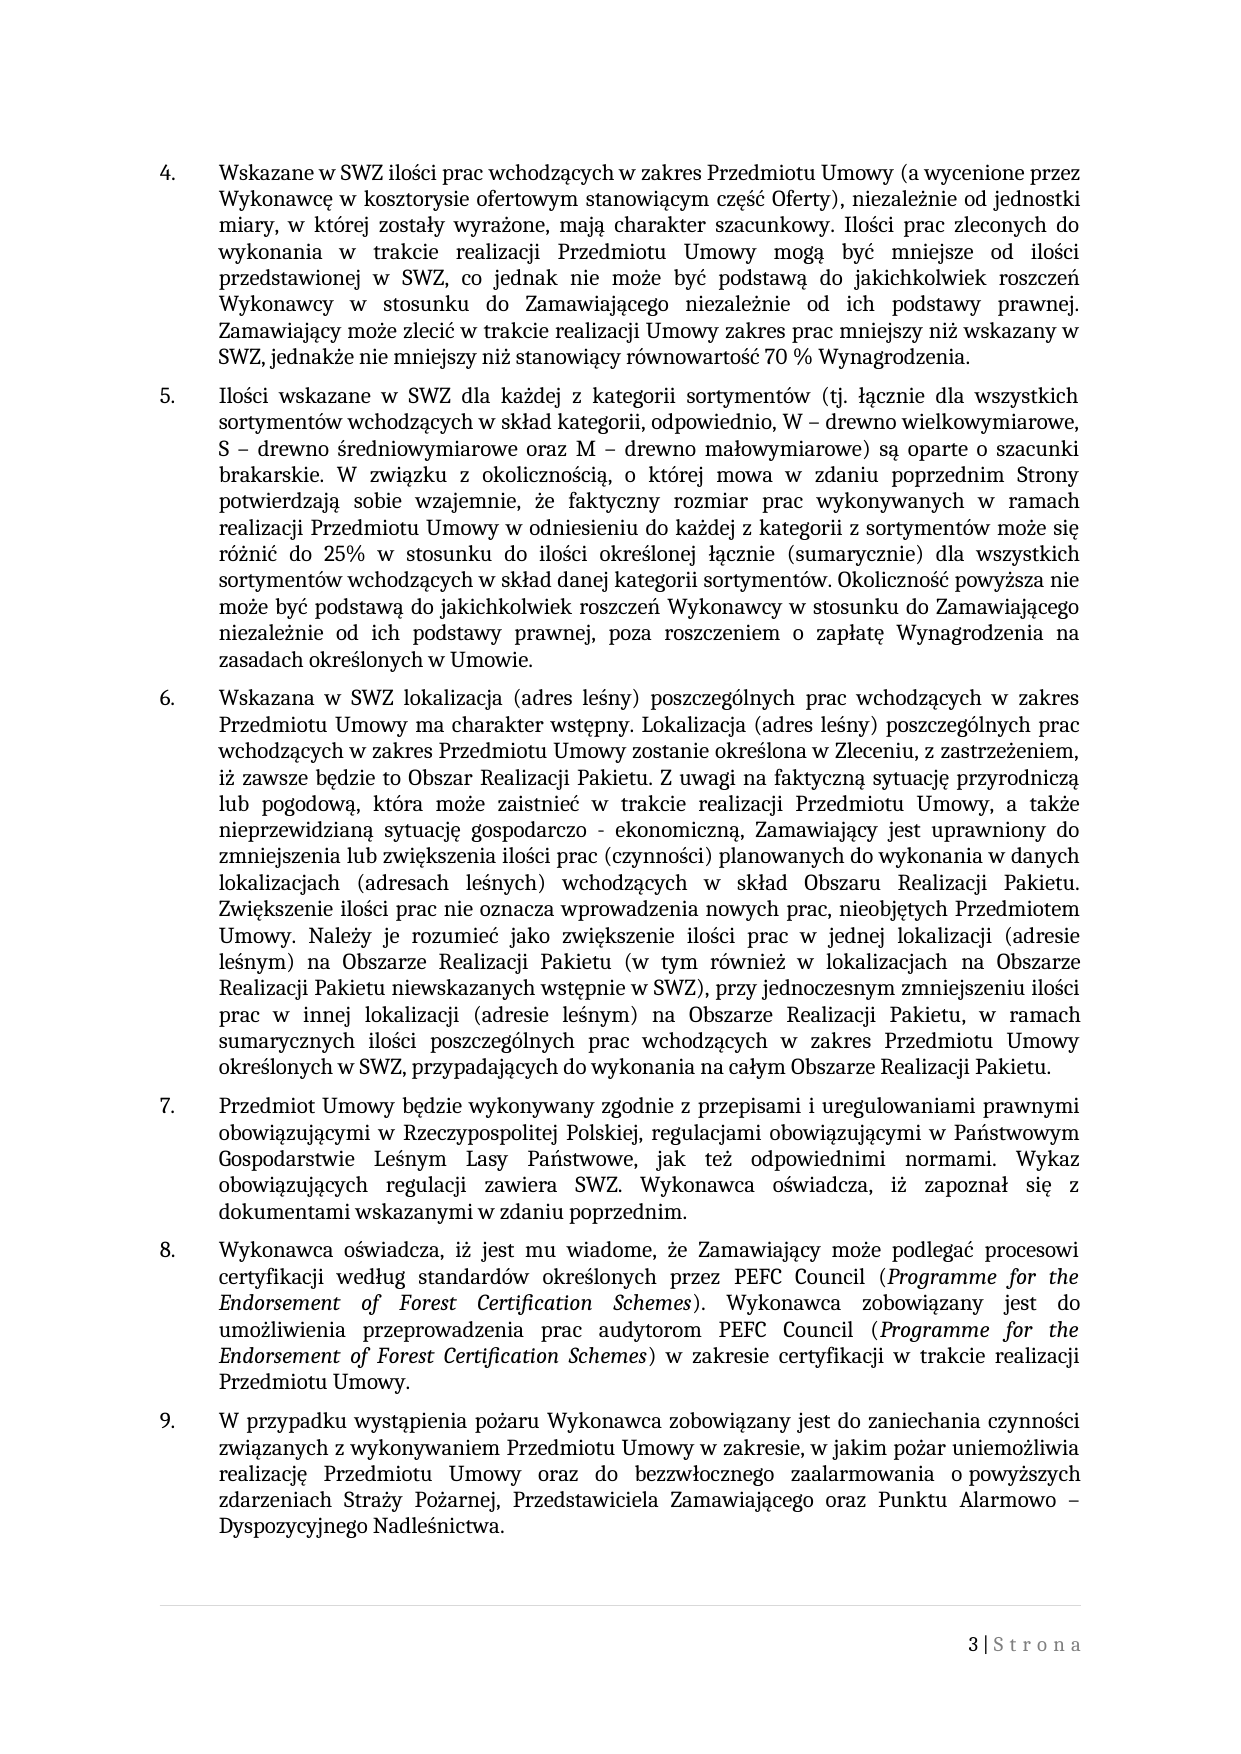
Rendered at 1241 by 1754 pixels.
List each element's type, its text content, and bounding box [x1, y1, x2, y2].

list Wykonawca oświadcza, iż jest mu wiadome, że Zamawiający może podlegać procesowi certyfikacji według standardów określonych przez PEFC Council (Programme for the Endorsement of Forest Certification Schemes). Wykonawca zobowiązany jest do umożliwienia przeprowadzenia prac audytorom PEFC Council (Programme for the Endorsement of Forest Certification Schemes) w zakresie certyfikacji w trakcie realizacji Przedmiotu Umowy. [159, 1237, 1081, 1395]
list Wskazane w SWZ ilości prac wchodzących w zakres Przedmiotu Umowy (a wycenione przez Wykonawcę w kosztorysie ofertowym stanowiącym część Oferty), niezależnie od jednostki miary, w której zostały wyrażone, mają charakter szacunkowy. Ilości prac zleconych do wykonania w trakcie realizacji Przedmiotu Umowy mogą być mniejsze od ilości przedstawionej w SWZ, co jednak nie może być podstawą do jakichkolwiek roszczeń Wykonawcy w stosunku do Zamawiającego niezależnie od ich podstawy prawnej. Zamawiający może zlecić w trakcie realizacji Umowy zakres prac mniejszy niż wskazany w SWZ, jednakże nie mniejszy niż stanowiący równowartość 70 % Wynagrodzenia. [159, 159, 1081, 370]
list Wskazana w SWZ lokalizacja (adres leśny) poszczególnych prac wchodzących w zakres Przedmiotu Umowy ma charakter wstępny. Lokalizacja (adres leśny) poszczególnych prac wchodzących w zakres Przedmiotu Umowy zostanie określona w Zleceniu, z zastrzeżeniem, iż zawsze będzie to Obszar Realizacji Pakietu. Z uwagi na faktyczną sytuację przyrodniczą lub pogodową, która może zaistnieć w trakcie realizacji Przedmiotu Umowy, a także nieprzewidzianą sytuację gospodarczo - ekonomiczną, Zamawiający jest uprawniony do zmniejszenia lub zwiększenia ilości prac (czynności) planowanych do wykonania w danych lokalizacjach (adresach leśnych) wchodzących w skład Obszaru Realizacji Pakietu. Zwiększenie ilości prac nie oznacza wprowadzenia nowych prac, nieobjętych Przedmiotem Umowy. Należy je rozumieć jako zwiększenie ilości prac w jednej lokalizacji (adresie leśnym) na Obszarze Realizacji Pakietu (w tym również w lokalizacjach na Obszarze Realizacji Pakietu niewskazanych wstępnie w SWZ), przy jednoczesnym zmniejszeniu ilości prac w innej lokalizacji (adresie leśnym) na Obszarze Realizacji Pakietu, w ramach sumarycznych ilości poszczególnych prac wchodzących w zakres Przedmiotu Umowy określonych w SWZ, przypadających do wykonania na całym Obszarze Realizacji Pakietu. [159, 685, 1081, 1081]
list Przedmiot Umowy będzie wykonywany zgodnie z przepisami i uregulowaniami prawnymi obowiązującymi w Rzeczypospolitej Polskiej, regulacjami obowiązującymi w Państwowym Gospodarstwie Leśnym Lasy Państwowe, jak też odpowiednimi normami. Wykaz obowiązujących regulacji zawiera SWZ. Wykonawca oświadcza, iż zapoznał się z dokumentami wskazanymi w zdaniu poprzednim. [159, 1093, 1081, 1225]
list W przypadku wystąpienia pożaru Wykonawca zobowiązany jest do zaniechania czynności związanych z wykonywaniem Przedmiotu Umowy w zakresie, w jakim pożar uniemożliwia realizację Przedmiotu Umowy oraz do bezzwłocznego zaalarmowania o powyższych zdarzeniach Straży Pożarnej, Przedstawiciela Zamawiającego oraz Punktu Alarmowo – Dyspozycyjnego Nadleśnictwa. [159, 1408, 1081, 1540]
list Ilości wskazane w SWZ dla każdej z kategorii sortymentów (tj. łącznie dla wszystkich sortymentów wchodzących w skład kategorii, odpowiednio, W – drewno wielkowymiarowe, S – drewno średniowymiarowe oraz M – drewno małowymiarowe) są oparte o szacunki brakarskie. W związku z okolicznością, o której mowa w zdaniu poprzednim Strony potwierdzają sobie wzajemnie, że faktyczny rozmiar prac wykonywanych w ramach realizacji Przedmiotu Umowy w odniesieniu do każdej z kategorii z sortymentów może się różnić do 25% w stosunku do ilości określonej łącznie (sumarycznie) dla wszystkich sortymentów wchodzących w skład danej kategorii sortymentów. Okoliczność powyższa nie może być podstawą do jakichkolwiek roszczeń Wykonawcy w stosunku do Zamawiającego niezależnie od ich podstawy prawnej, poza roszczeniem o zapłatę Wynagrodzenia na zasadach określonych w Umowie. [159, 383, 1081, 673]
